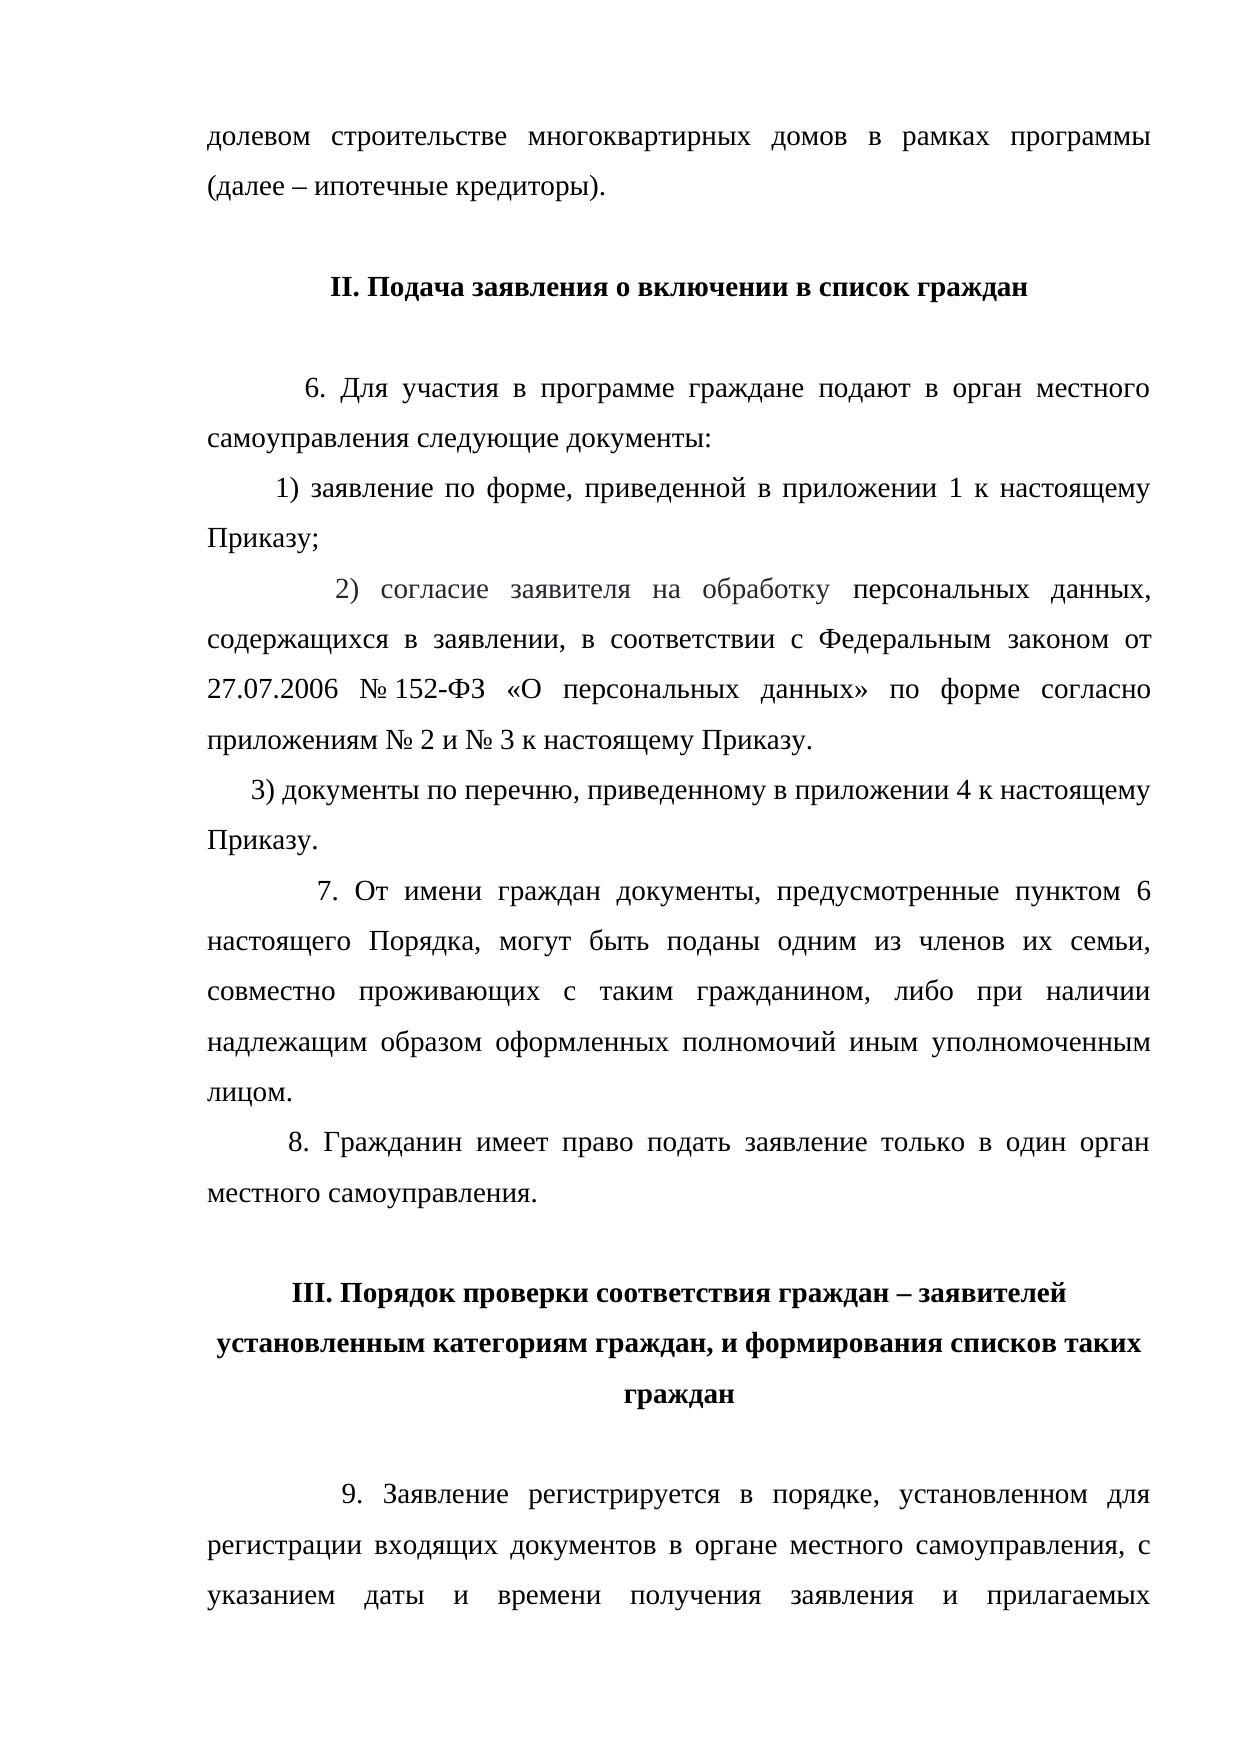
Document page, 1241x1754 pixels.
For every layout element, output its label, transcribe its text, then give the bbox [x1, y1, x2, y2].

text 6. Для участия в программе граждане подают в орган местного самоуправления следующие документы: [207, 370, 1152, 453]
text 1) заявление по форме, приведенной в приложении 1 к настоящему Приказу; [207, 470, 1152, 554]
text III. Порядок проверки соответствия граждан – заявителей установленным категориям граждан, и формирования списков таких граждан [207, 1275, 1152, 1409]
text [207, 118, 1152, 202]
text 8. Гражданин имеет право подать заявление только в один орган местного самоуправления. [207, 1124, 1152, 1208]
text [207, 1477, 1152, 1611]
text II. Подача заявления о включении в список граждан [207, 269, 1152, 303]
text 3) документы по перечню, приведенному в приложении 4 к настоящему Приказу. [207, 772, 1152, 856]
text 2) согласие заявителя на обработку персональных данных, содержащихся в заявлении, в соответствии с Федеральным законом от 27.07.2006 № 152-ФЗ «О персональных данных» по форме согласно приложениям № 2 и № 3 к настоящему Приказу. [207, 571, 1152, 755]
text 7. От имени граждан документы, предусмотренные пунктом 6 настоящего Порядка, могут быть поданы одним из членов их семьи, совместно проживающих с таким гражданином, либо при наличии надлежащим образом оформленных полномочий иным уполномоченным лицом. [207, 873, 1152, 1108]
